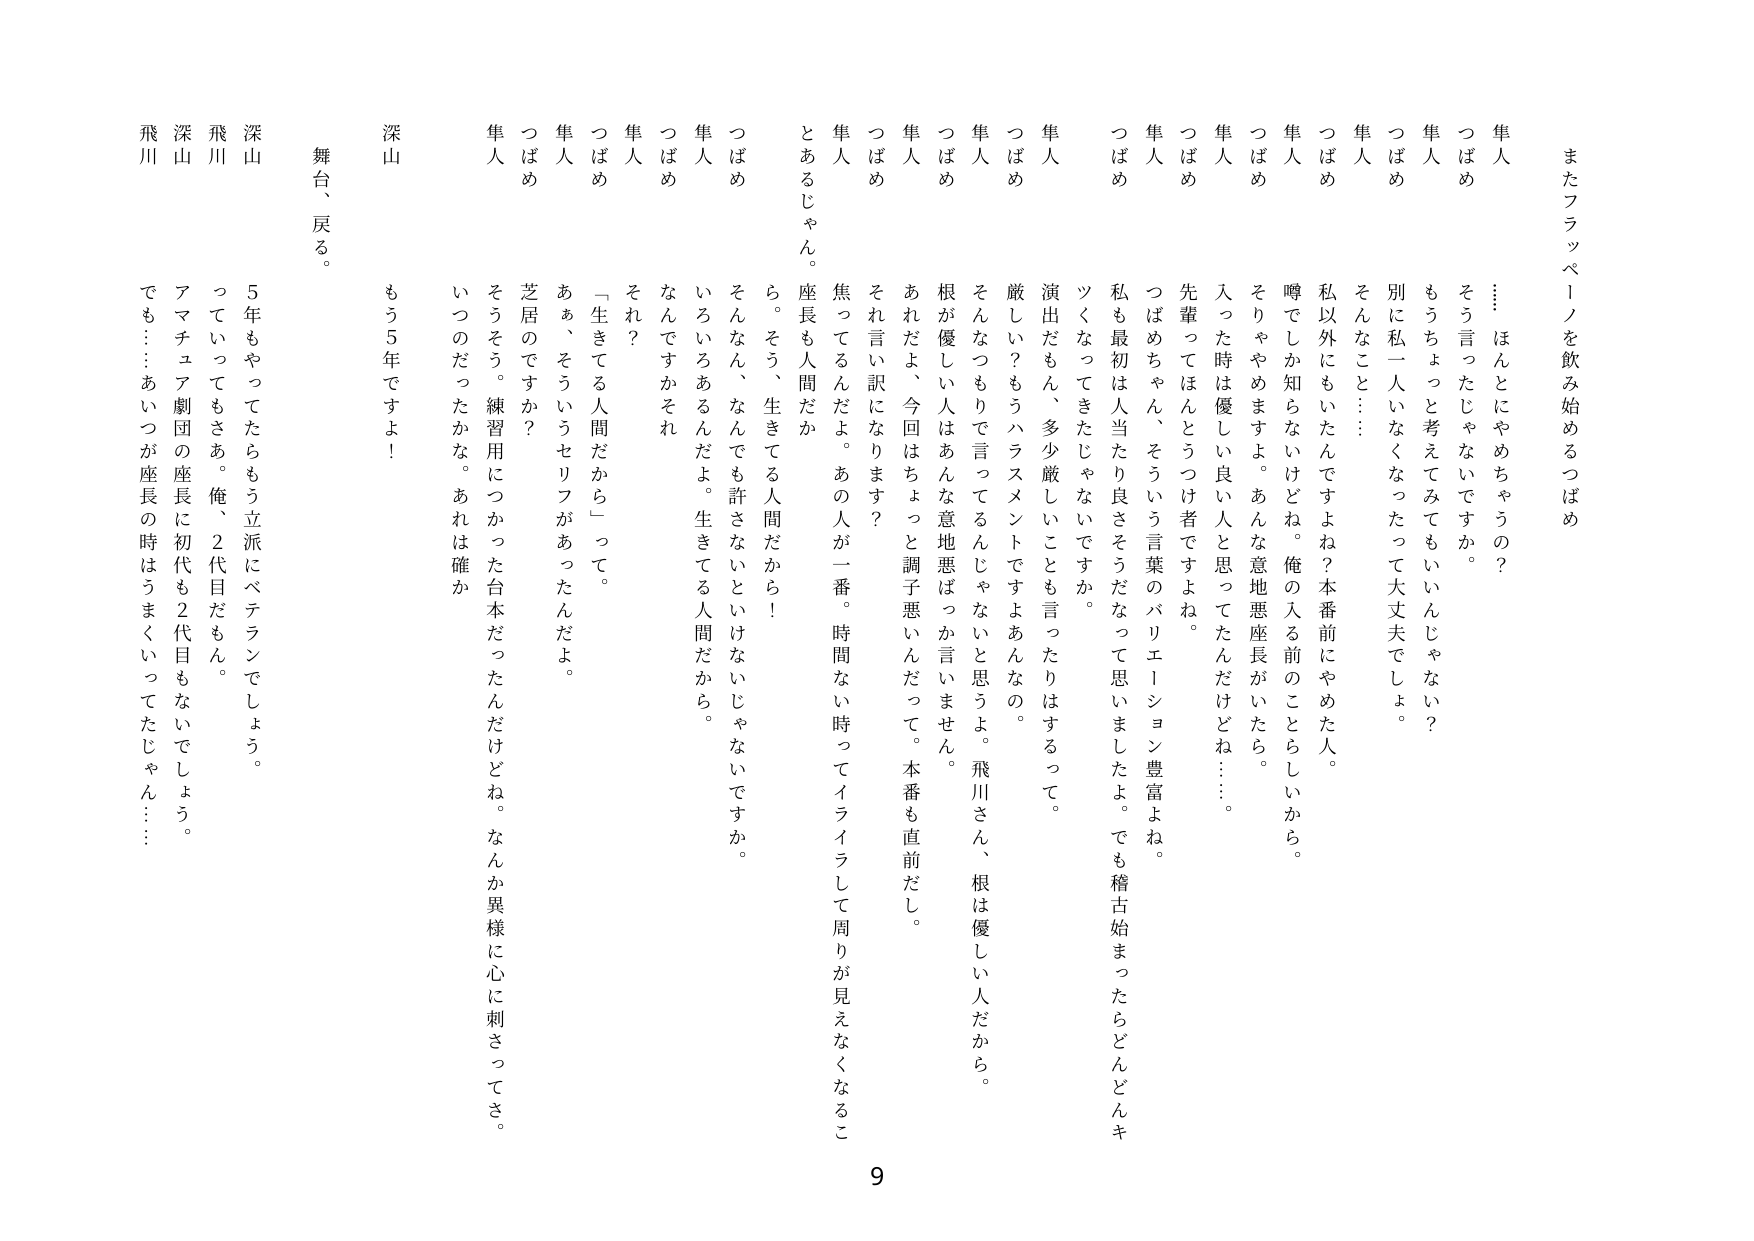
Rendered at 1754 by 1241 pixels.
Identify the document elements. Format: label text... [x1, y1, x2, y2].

text つばめ そりゃやめますよ。あんな意地悪座長がいたら。 [1241, 124, 1276, 1146]
text 飛川 でも……あいつが座長の時はうまくいってたじゃん…… [131, 124, 166, 1146]
text つばめ 「生きてる人間だから」って。 [582, 124, 617, 1146]
text つばめ 厳しい？もうハラスメントですよあんなの。 [998, 124, 1033, 1146]
text つばめ 私以外にもいたんですよね？本番前にやめた人。 [1311, 124, 1345, 1146]
text つばめ なんですかそれ [651, 124, 686, 1146]
text ら。そう、生きてる人間だから！ [756, 124, 790, 1146]
text 隼人 あぁ、そういうセリフがあったんだよ。 [547, 124, 582, 1146]
text 隼人 そんなつもりで言ってるんじゃないと思うよ。飛川さん、根は優しい人だから。 [964, 124, 998, 1146]
text つばめ 根が優しい人はあんな意地悪ばっか言いません。 [929, 124, 964, 1146]
text 隼人 噂でしか知らないけどね。俺の入る前のことらしいから。 [1276, 124, 1311, 1146]
text 深山 アマチュア劇団の座長に初代も２代目もないでしょう。 [166, 124, 201, 1146]
text 深山 ５年もやってたらもう立派にベテランでしょう。 [235, 124, 270, 1146]
text 隼人 演出だもん、多少厳しいことも言ったりはするって。 [1033, 124, 1068, 1146]
text 隼人 そんなこと…… [1345, 124, 1380, 1146]
text 隼人 つばめちゃん、そういう言葉のバリエーション豊富よね。 [1137, 124, 1172, 1146]
text つばめ それ言い訳になります？ [859, 124, 894, 1146]
text 隼人 いろいろあるんだよ。生きてる人間だから。 [686, 124, 721, 1146]
text つばめ 私も最初は人当たり良さそうだなって思いましたよ。でも稽古始まったらどんどんキツくなってきたじゃないですか。 [1068, 124, 1137, 1146]
text 飛川 っていってもさあ。俺、２代目だもん。 [201, 124, 235, 1146]
text つばめ 芝居のですか？ [513, 124, 547, 1146]
text 隼人 もうちょっと考えてみてもいいんじゃない？ [1414, 124, 1449, 1146]
text 隼人 あれだよ、今回はちょっと調子悪いんだって。本番も直前だし。 [894, 124, 929, 1146]
text 隼人 入った時は優しい良い人と思ってたんだけどね……。 [1206, 124, 1241, 1146]
text 隼人 それ？ [617, 124, 651, 1146]
text 隼人 焦ってるんだよ。あの人が一番。時間ない時ってイライラして周りが見えなくなることあるじゃん。座長も人間だか [790, 124, 859, 1146]
text つばめ 別に私一人いなくなったって大丈夫でしょ。 [1380, 124, 1414, 1146]
text 隼人 そうそう。練習用につかった台本だったんだけどね。なんか異様に心に刺さってさ。いつのだったかな。あれは確か [443, 124, 513, 1146]
text 深山 もう５年ですよ！ [374, 124, 409, 1146]
text つばめ そんなん、なんでも許さないといけないじゃないですか。 [721, 124, 756, 1146]
text 隼人 ……ほんとにやめちゃうの？ [1484, 124, 1519, 1146]
text 舞台、戻る。 [304, 124, 339, 1146]
text つばめ 先輩ってほんとうつけ者ですよね。 [1172, 124, 1206, 1146]
text つばめ そう言ったじゃないですか。 [1449, 124, 1484, 1146]
text またフラッペーノを飲み始めるつばめ [1553, 124, 1588, 1146]
